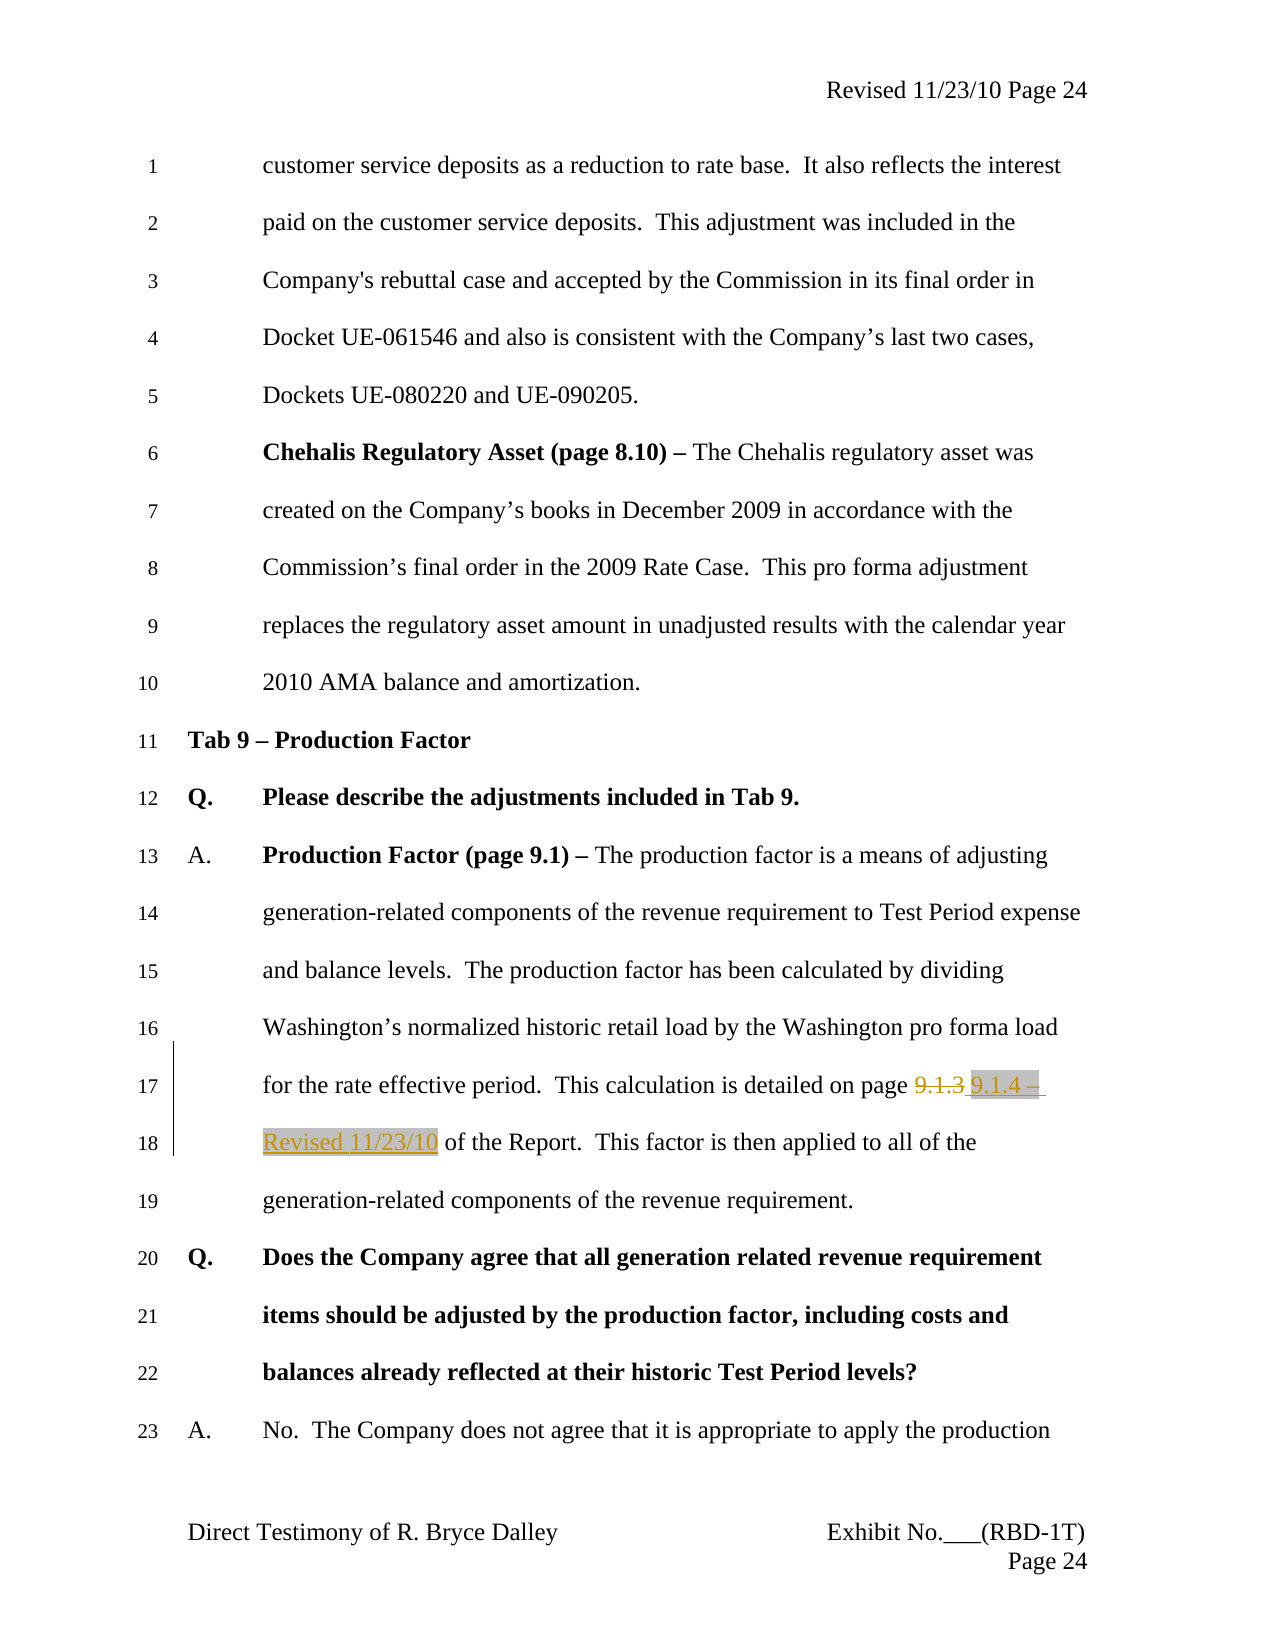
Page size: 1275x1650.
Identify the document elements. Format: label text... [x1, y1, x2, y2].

text Q. Please describe the adjustments included in Tab 9. [187, 782, 1087, 811]
text customer service deposits as a reduction to rate base. It also reflects the interest paid on the customer service deposits. This adjustment was included in the Company's rebuttal case and accepted by the Commission in its final order in Docket UE-061546 and also is consistent with the Company’s last two cases, Dockets UE-080220 and UE-090205. [262, 150, 1087, 409]
text Chehalis Regulatory Asset (page 8.10) – The Chehalis regulatory asset was created on the Company’s books in December 2009 in accordance with the Commission’s final order in the 2009 Rate Case. This pro forma adjustment replaces the regulatory asset amount in unadjusted results with the calendar year 2010 AMA balance and amortization. [262, 437, 1087, 696]
text A. Production Factor (page 9.1) – The production factor is a means of adjusting generation-related components of the revenue requirement to Test Period expense and balance levels. The production factor has been calculated by dividing Washington’s normalized historic retail load by the Washington pro forma load for the rate effective period. This calculation is detailed on page of the Report. This factor is then applied to all of the generation-related components of the revenue requirement. [187, 840, 1087, 1214]
text Q. Does the Company agree that all generation related revenue requirement items should be adjusted by the production factor, including costs and balances already reflected at their historic Test Period levels? [187, 1242, 1087, 1386]
text Tab 9 – Production Factor [187, 725, 1087, 754]
text A. No. The Company does not agree that it is appropriate to apply the production [187, 1415, 1087, 1444]
